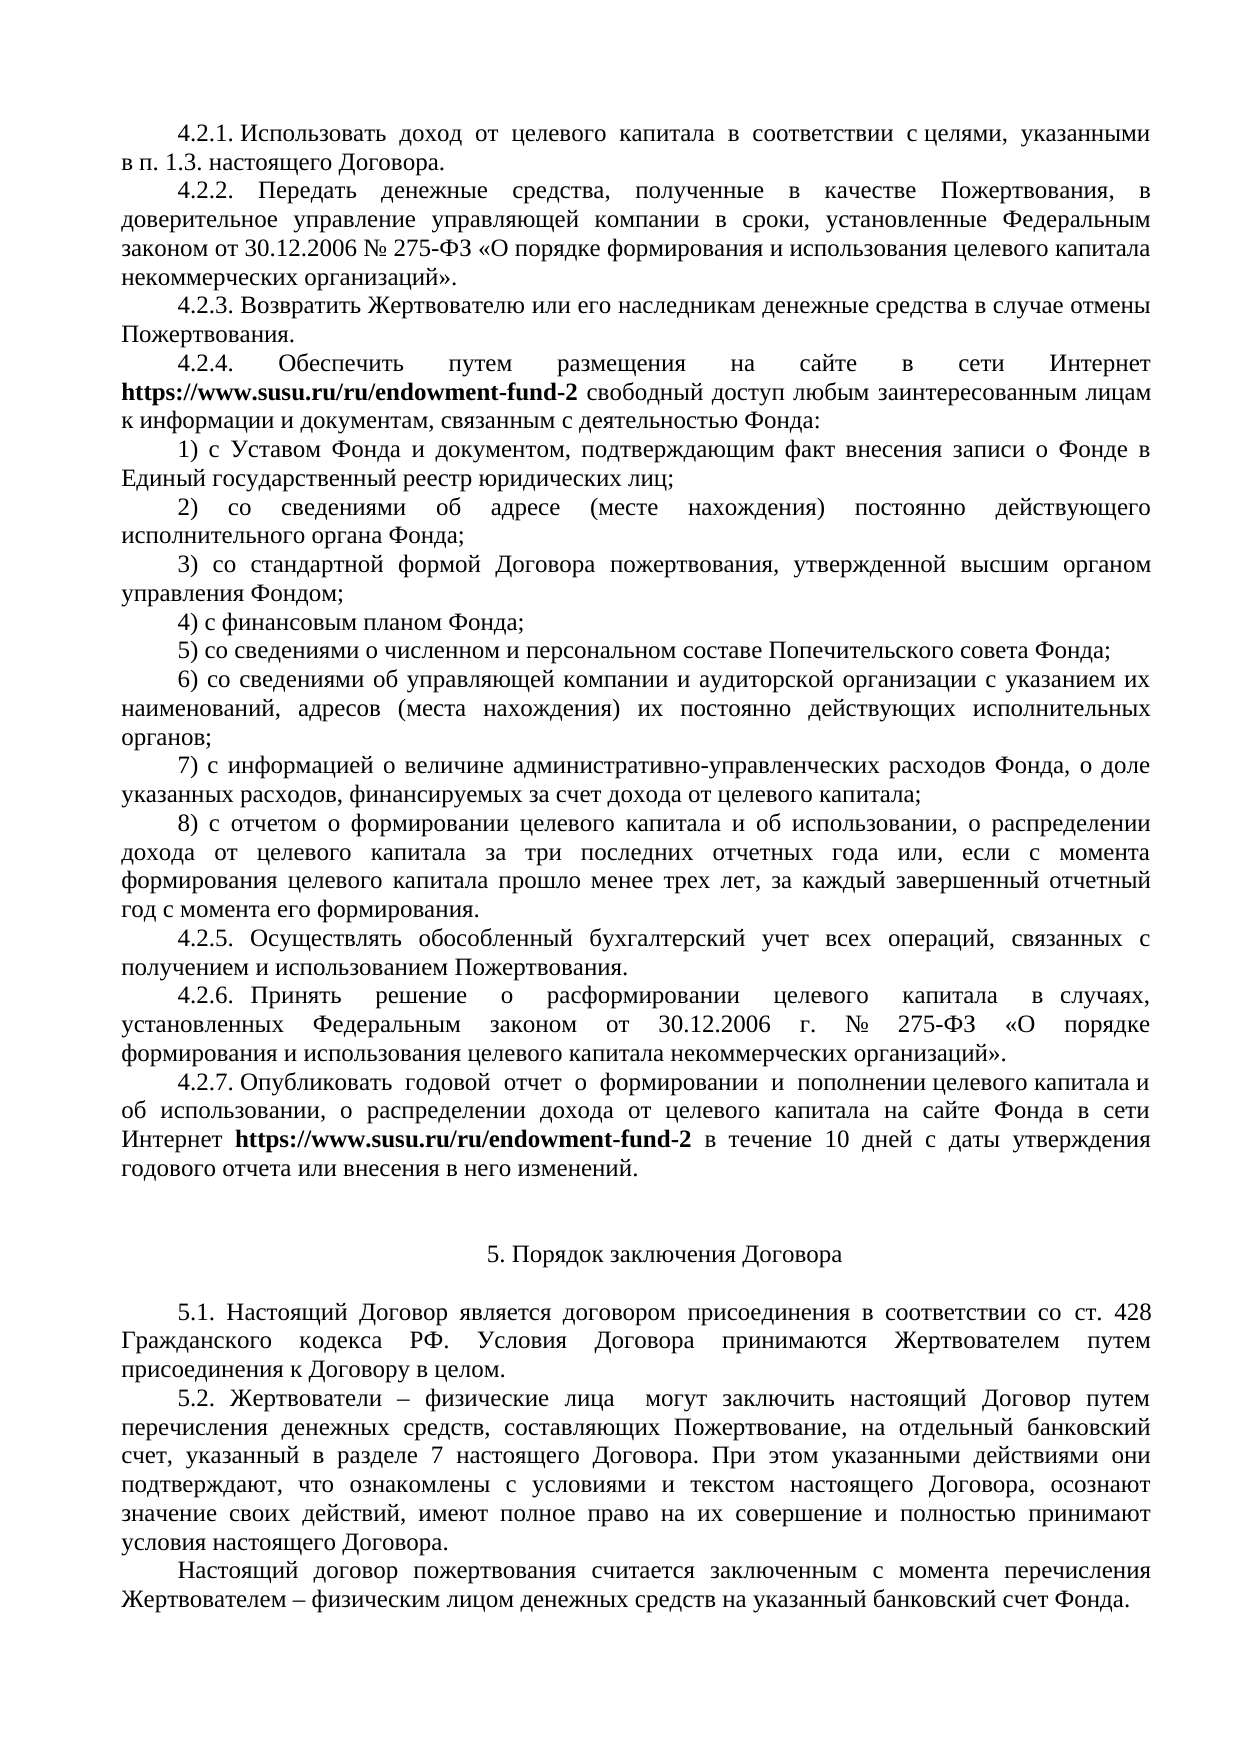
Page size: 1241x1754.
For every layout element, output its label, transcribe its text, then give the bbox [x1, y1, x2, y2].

text Настоящий договор пожертвования считается заключенным с момента перечисления Жертвователем – физическим лицом денежных средств на указанный банковский счет Фонда. [121, 1556, 1152, 1613]
text 4.2.5. Осуществлять обособленный бухгалтерский учет всех операций, связанных с получением и использованием Пожертвования. [121, 923, 1152, 981]
text 8) с отчетом о формировании целевого капитала и об использовании, о распределении дохода от целевого капитала за три последних отчетных года или, если с момента формирования целевого капитала прошло менее трех лет, за каждый завершенный отчетный год с момента его формирования. [121, 808, 1152, 923]
text 5.2. Жертвователи – физические лица могут заключить настоящий Договор путем перечисления денежных средств, составляющих Пожертвование, на отдельный банковский счет, указанный в разделе 7 настоящего Договора. При этом указанными действиями они подтверждают, что ознакомлены с условиями и текстом настоящего Договора, осознают значение своих действий, имеют полное право на их совершение и полностью принимают условия настоящего Договора. [121, 1383, 1152, 1556]
text 2) со сведениями об адресе (месте нахождения) постоянно действующего исполнительного органа Фонда; [121, 492, 1152, 549]
text 3) со стандартной формой Договора пожертвования, утвержденной высшим органом управления Фондом; [121, 549, 1152, 607]
text 4.2.3. Возвратить Жертвователю или его наследникам денежные средства в случае отмены Пожертвования. [121, 291, 1152, 348]
text 4.2.1. Использовать доход от целевого капитала в соответствии с целями, указанными в п. 1.3. настоящего Договора. [121, 118, 1152, 176]
text 4.2.6. Принять решение о расформировании целевого капитала в случаях, установленных Федеральным законом от 30.12.2006 г. № 275-ФЗ «О порядке формирования и использования целевого капитала некоммерческих организаций». [121, 981, 1152, 1067]
text 4) с финансовым планом Фонда; [121, 607, 1152, 636]
text 5. Порядок заключения Договора [121, 1239, 1152, 1268]
text 4.2.4. Обеспечить путем размещения на сайте в сети Интернет https://www.susu.ru/ru/endowment-fund-2 свободный доступ любым заинтересованным лицам к информации и документам, связанным с деятельностью Фонда: [121, 348, 1152, 434]
text 6) со сведениями об управляющей компании и аудиторской организации с указанием их наименований, адресов (места нахождения) их постоянно действующих исполнительных органов; [121, 664, 1152, 751]
text 4.2.7. Опубликовать годовой отчет о формировании и пополнении целевого капитала и об использовании, о распределении дохода от целевого капитала на сайте Фонда в сети Интернет https://www.susu.ru/ru/endowment-fund-2 в течение 10 дней с даты утверждения годового отчета или внесения в него изменений. [121, 1067, 1152, 1182]
text 1) с Уставом Фонда и документом, подтверждающим факт внесения записи о Фонде в Единый государственный реестр юридических лиц; [121, 434, 1152, 492]
text 7) с информацией о величине административно-управленческих расходов Фонда, о доле указанных расходов, финансируемых за счет дохода от целевого капитала; [121, 751, 1152, 808]
text 4.2.2. Передать денежные средства, полученные в качестве Пожертвования, в доверительное управление управляющей компании в сроки, установленные Федеральным законом от 30.12.2006 № 275-ФЗ «О порядке формирования и использования целевого капитала некоммерческих организаций». [121, 176, 1152, 291]
text 5.1. Настоящий Договор является договором присоединения в соответствии со ст. 428 Гражданского кодекса РФ. Условия Договора принимаются Жертвователем путем присоединения к Договору в целом. [121, 1297, 1152, 1383]
text 5) со сведениями о численном и персональном составе Попечительского совета Фонда; [121, 636, 1152, 664]
